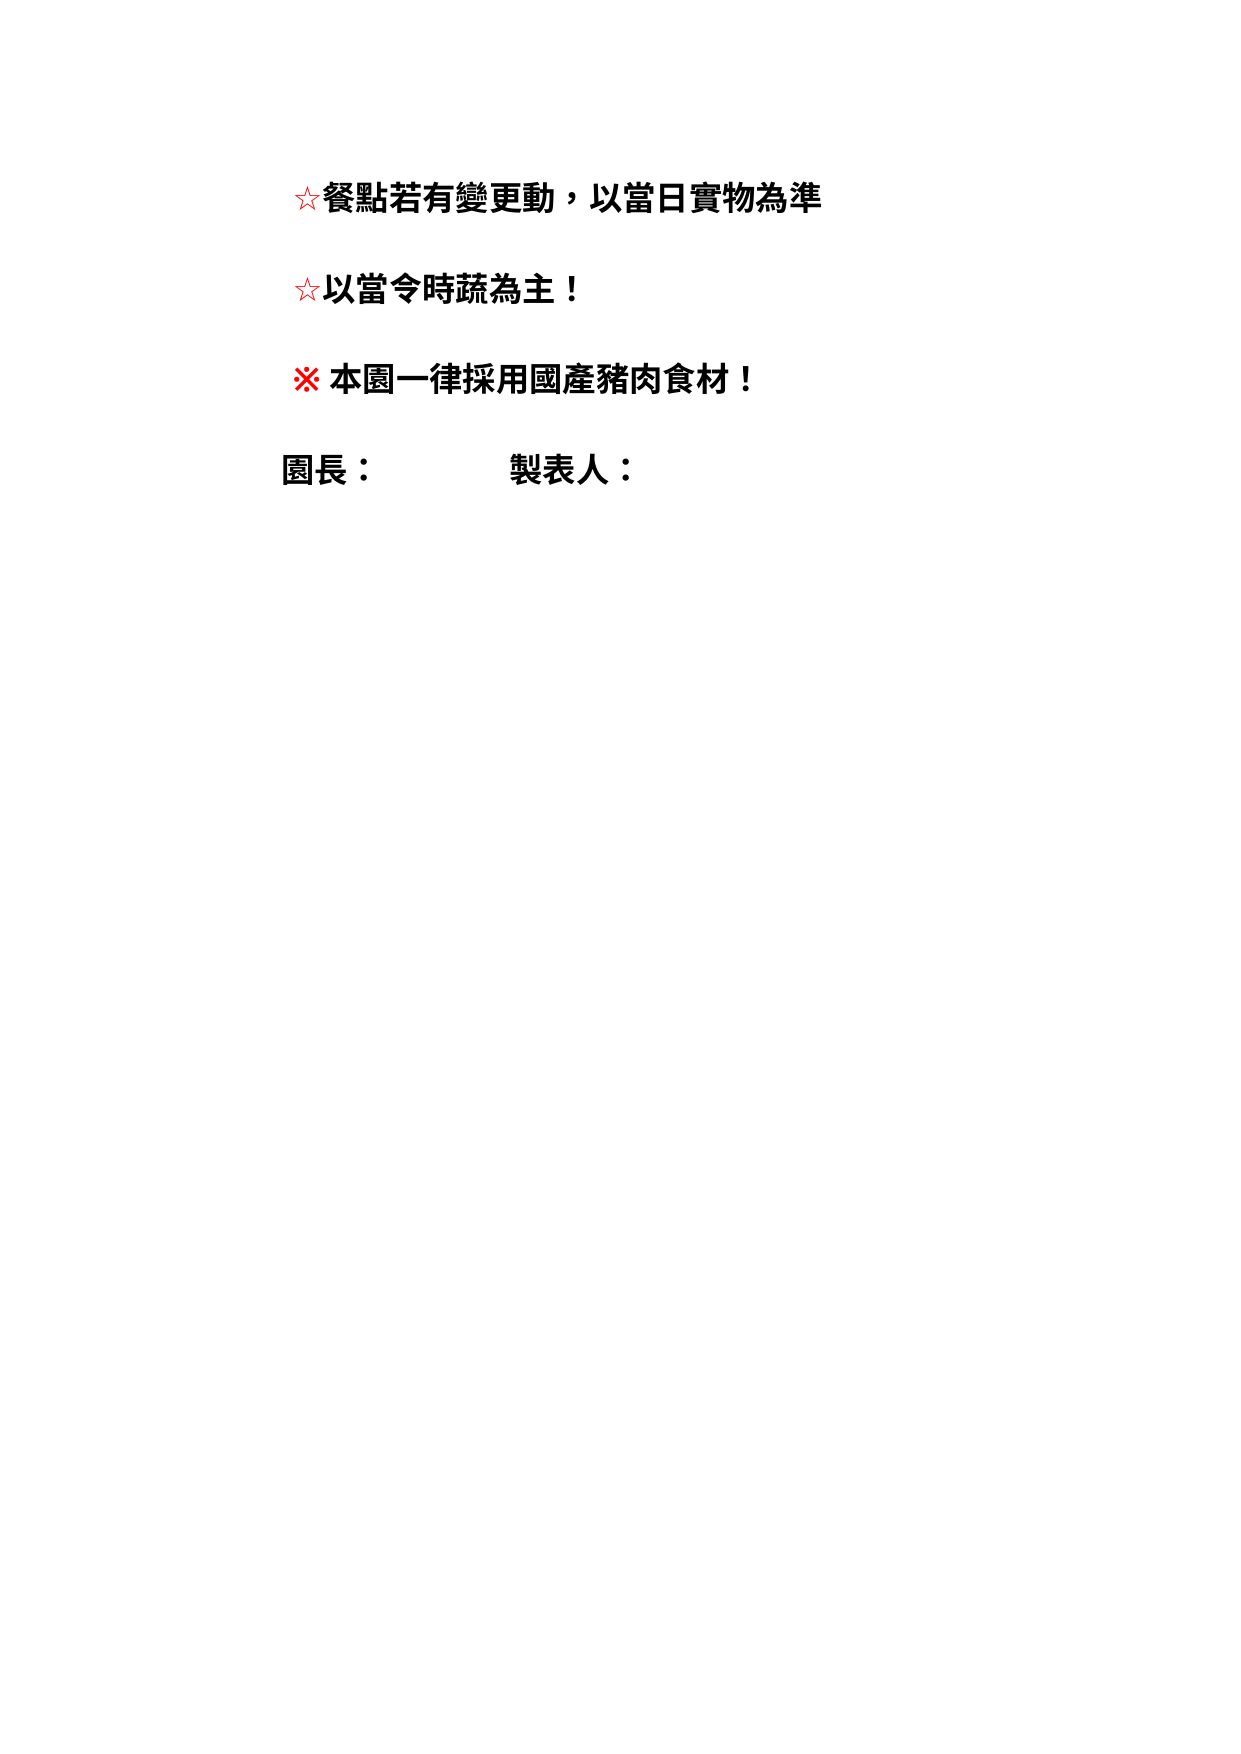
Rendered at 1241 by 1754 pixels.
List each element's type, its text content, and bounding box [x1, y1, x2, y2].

text 園長： 製表人： [159, 423, 945, 514]
text ☆以當令時蔬為主！ [197, 241, 945, 332]
text ☆餐點若有變更動，以當日實物為準 [197, 150, 945, 241]
text ※ 本園一律採用國產豬肉食材！ [197, 332, 945, 423]
